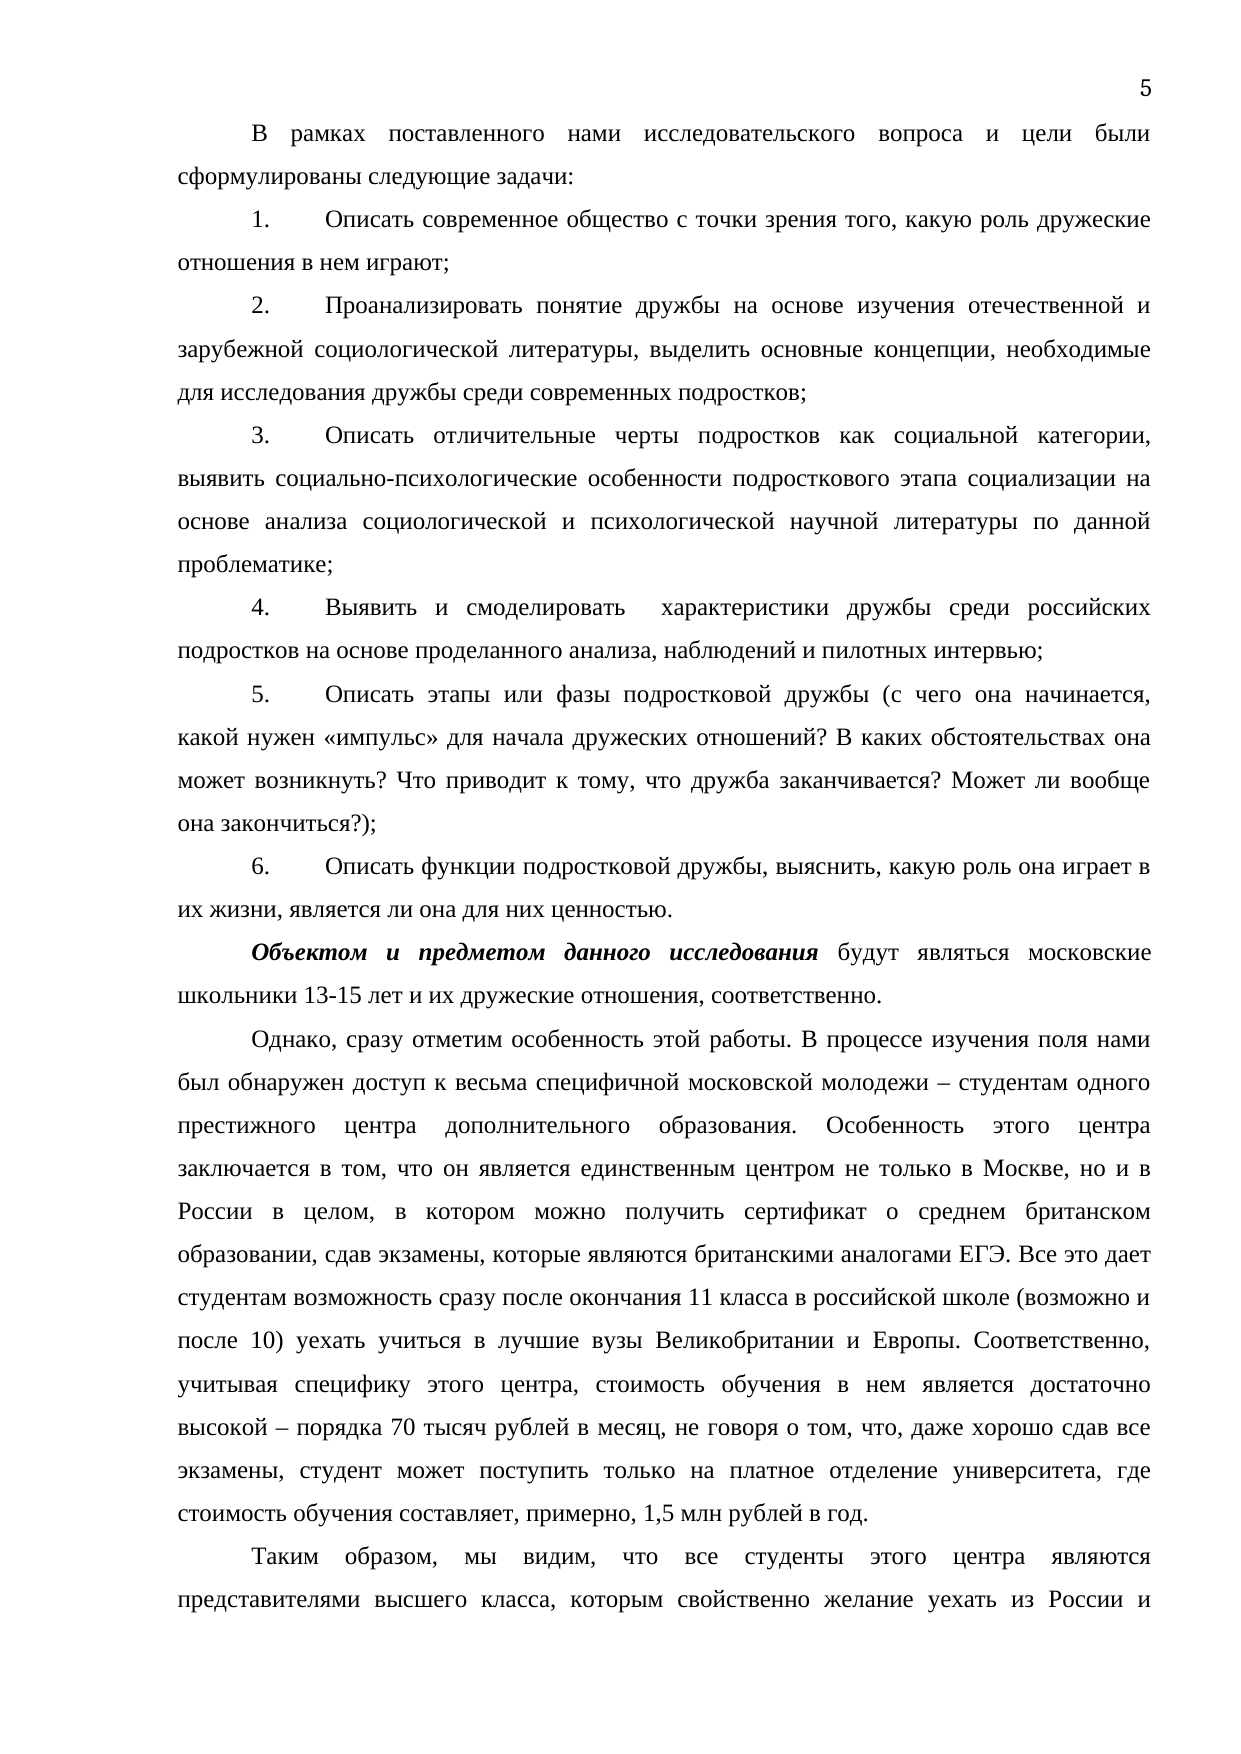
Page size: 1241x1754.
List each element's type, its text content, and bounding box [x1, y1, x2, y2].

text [177, 1541, 1152, 1613]
text Однако, сразу отметим особенность этой работы. В процессе изучения поля нами был обнаружен доступ к весьма специфичной московской молодежи – студентам одного престижного центра дополнительного образования. Особенность этого центра заключается в том, что он является единственным центром не только в Москве, но и в России в целом, в котором можно получить сертификат о среднем британском образовании, сдав экзамены, которые являются британскими аналогами ЕГЭ. Все это дает студентам возможность сразу после окончания 11 класса в российской школе (возможно и после 10) уехать учиться в лучшие вузы Великобритании и Европы. Соответственно, учитывая специфику этого центра, стоимость обучения в нем является достаточно высокой – порядка 70 тысяч рублей в месяц, не говоря о том, что, даже хорошо сдав все экзамены, студент может поступить только на платное отделение университета, где стоимость обучения составляет, примерно, 1,5 млн рублей в год. [177, 1024, 1152, 1527]
text Объектом и предметом данного исследования будут являться московские школьники 13-15 лет и их дружеские отношения, соответственно. [177, 937, 1152, 1009]
text В рамках поставленного нами исследовательского вопроса и цели были сформулированы следующие задачи: [177, 118, 1152, 190]
list Выявить и смоделировать характеристики дружбы среди российских подростков на основе проделанного анализа, наблюдений и пилотных интервью; [177, 592, 1152, 664]
list Описать отличительные черты подростков как социальной категории, выявить социально-психологические особенности подросткового этапа социализации на основе анализа социологической и психологической научной литературы по данной проблематике; [177, 420, 1152, 578]
list Описать функции подростковой дружбы, выяснить, какую роль она играет в их жизни, является ли она для них ценностью. [177, 851, 1152, 923]
list Описать современное общество с точки зрения того, какую роль дружеские отношения в нем играют; [177, 204, 1152, 276]
list Описать этапы или фазы подростковой дружбы (с чего она начинается, какой нужен «импульс» для начала дружеских отношений? В каких обстоятельствах она может возникнуть? Что приводит к тому, что дружба заканчивается? Может ли вообще она закончиться?); [177, 679, 1152, 837]
list Проанализировать понятие дружбы на основе изучения отечественной и зарубежной социологической литературы, выделить основные концепции, необходимые для исследования дружбы среди современных подростков; [177, 291, 1152, 406]
